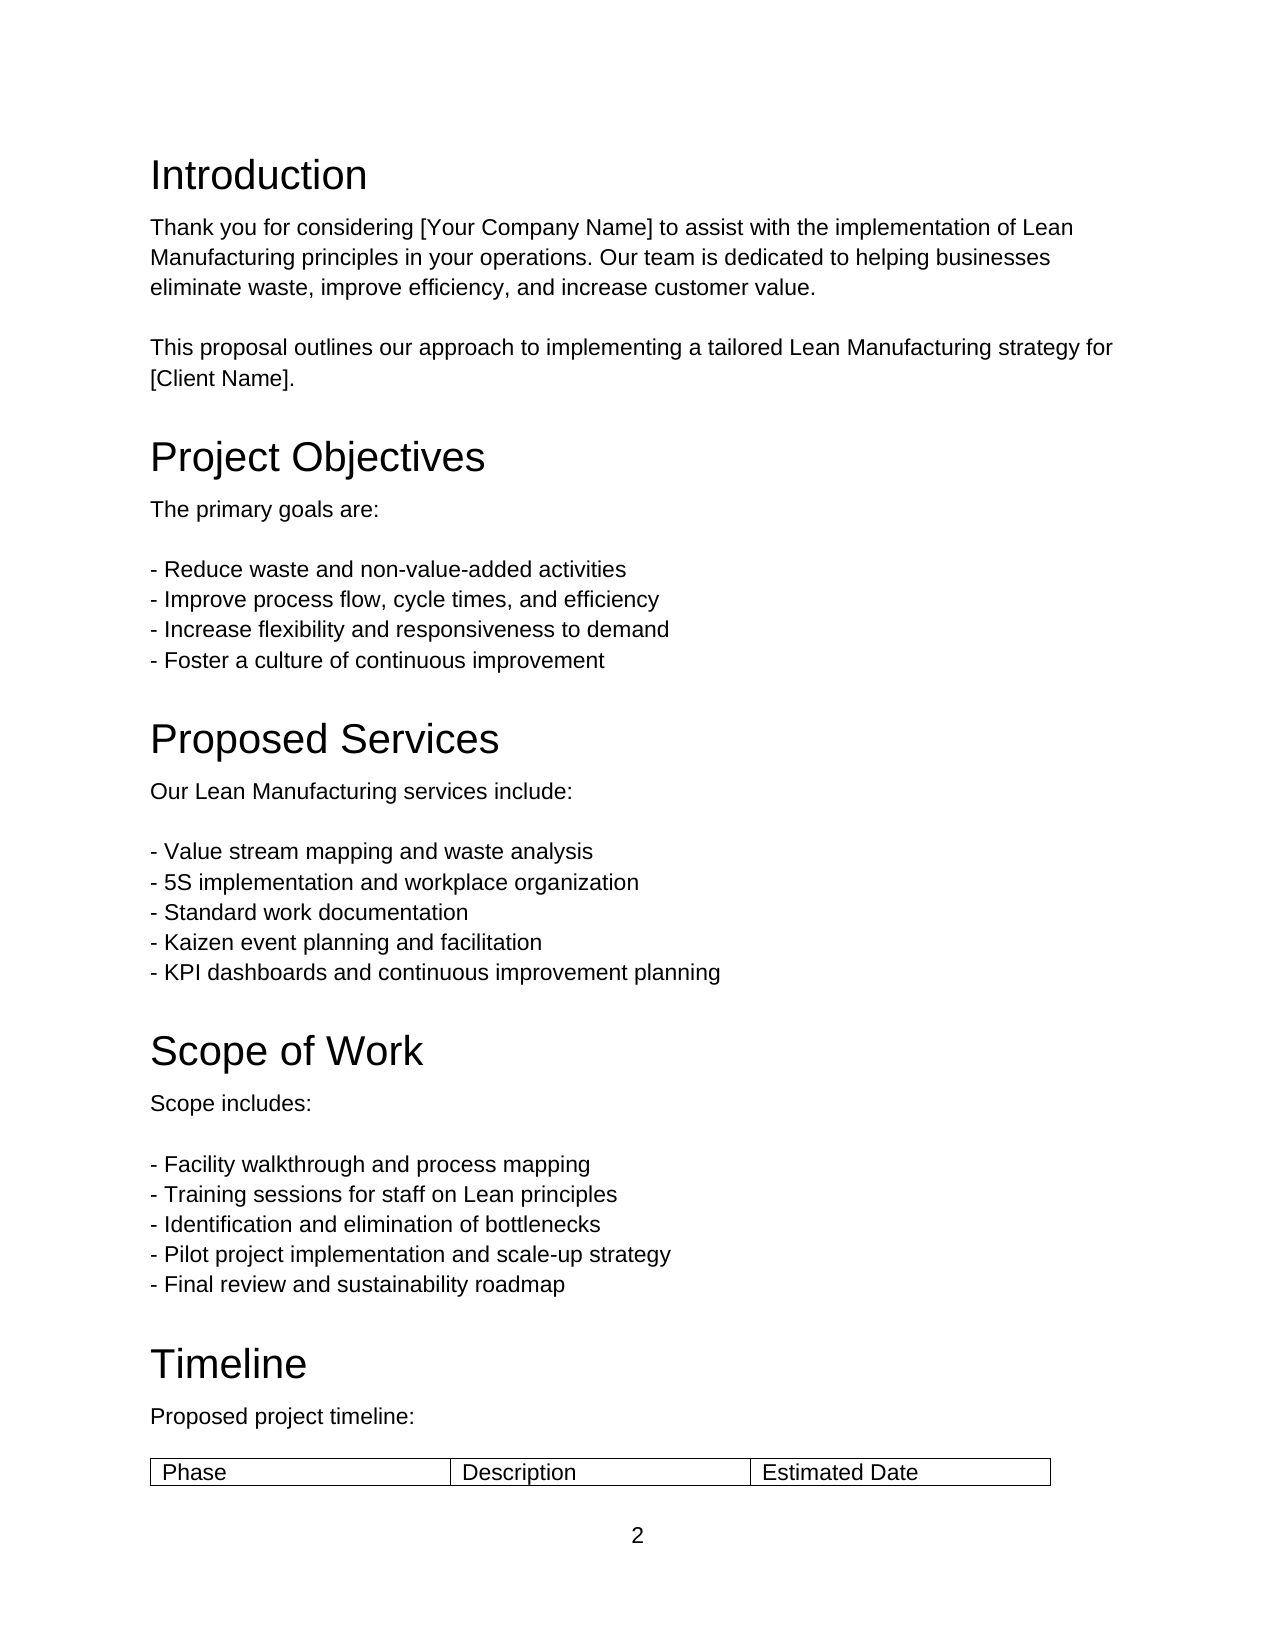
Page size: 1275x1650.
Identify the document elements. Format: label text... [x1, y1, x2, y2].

subtitle Project Objectives [150, 432, 1125, 480]
table_header Estimated Date [751, 1459, 1050, 1485]
text The primary goals are: - Reduce waste and non-value-added activities - Improve process flow, cycle times, and efficiency - Increase flexibility and responsiveness to demand - Foster a culture of continuous improvement [150, 496, 1125, 673]
subtitle Introduction [150, 150, 1125, 198]
text Thank you for considering [Your Company Name] to assist with the implementation of Lean Manufacturing principles in your operations. Our team is dedicated to helping businesses eliminate waste, improve efficiency, and increase customer value. This proposal outlines our approach to implementing a tailored Lean Manufacturing strategy for [Client Name]. [150, 213, 1125, 391]
text Scope includes: - Facility walkthrough and process mapping - Training sessions for staff on Lean principles - Identification and elimination of bottlenecks - Pilot project implementation and scale-up strategy - Final review and sustainability roadmap [150, 1090, 1125, 1298]
subtitle Timeline [150, 1339, 1125, 1387]
table_header Description [451, 1459, 750, 1485]
subtitle Scope of Work [150, 1027, 1125, 1075]
text Proposed project timeline: [150, 1403, 1125, 1429]
subtitle Proposed Services [150, 714, 1125, 762]
table_header Phase [151, 1459, 450, 1485]
text Our Lean Manufacturing services include: - Value stream mapping and waste analysis - 5S implementation and workplace organization - Standard work documentation - Kaizen event planning and facilitation - KPI dashboards and continuous improvement planning [150, 778, 1125, 985]
